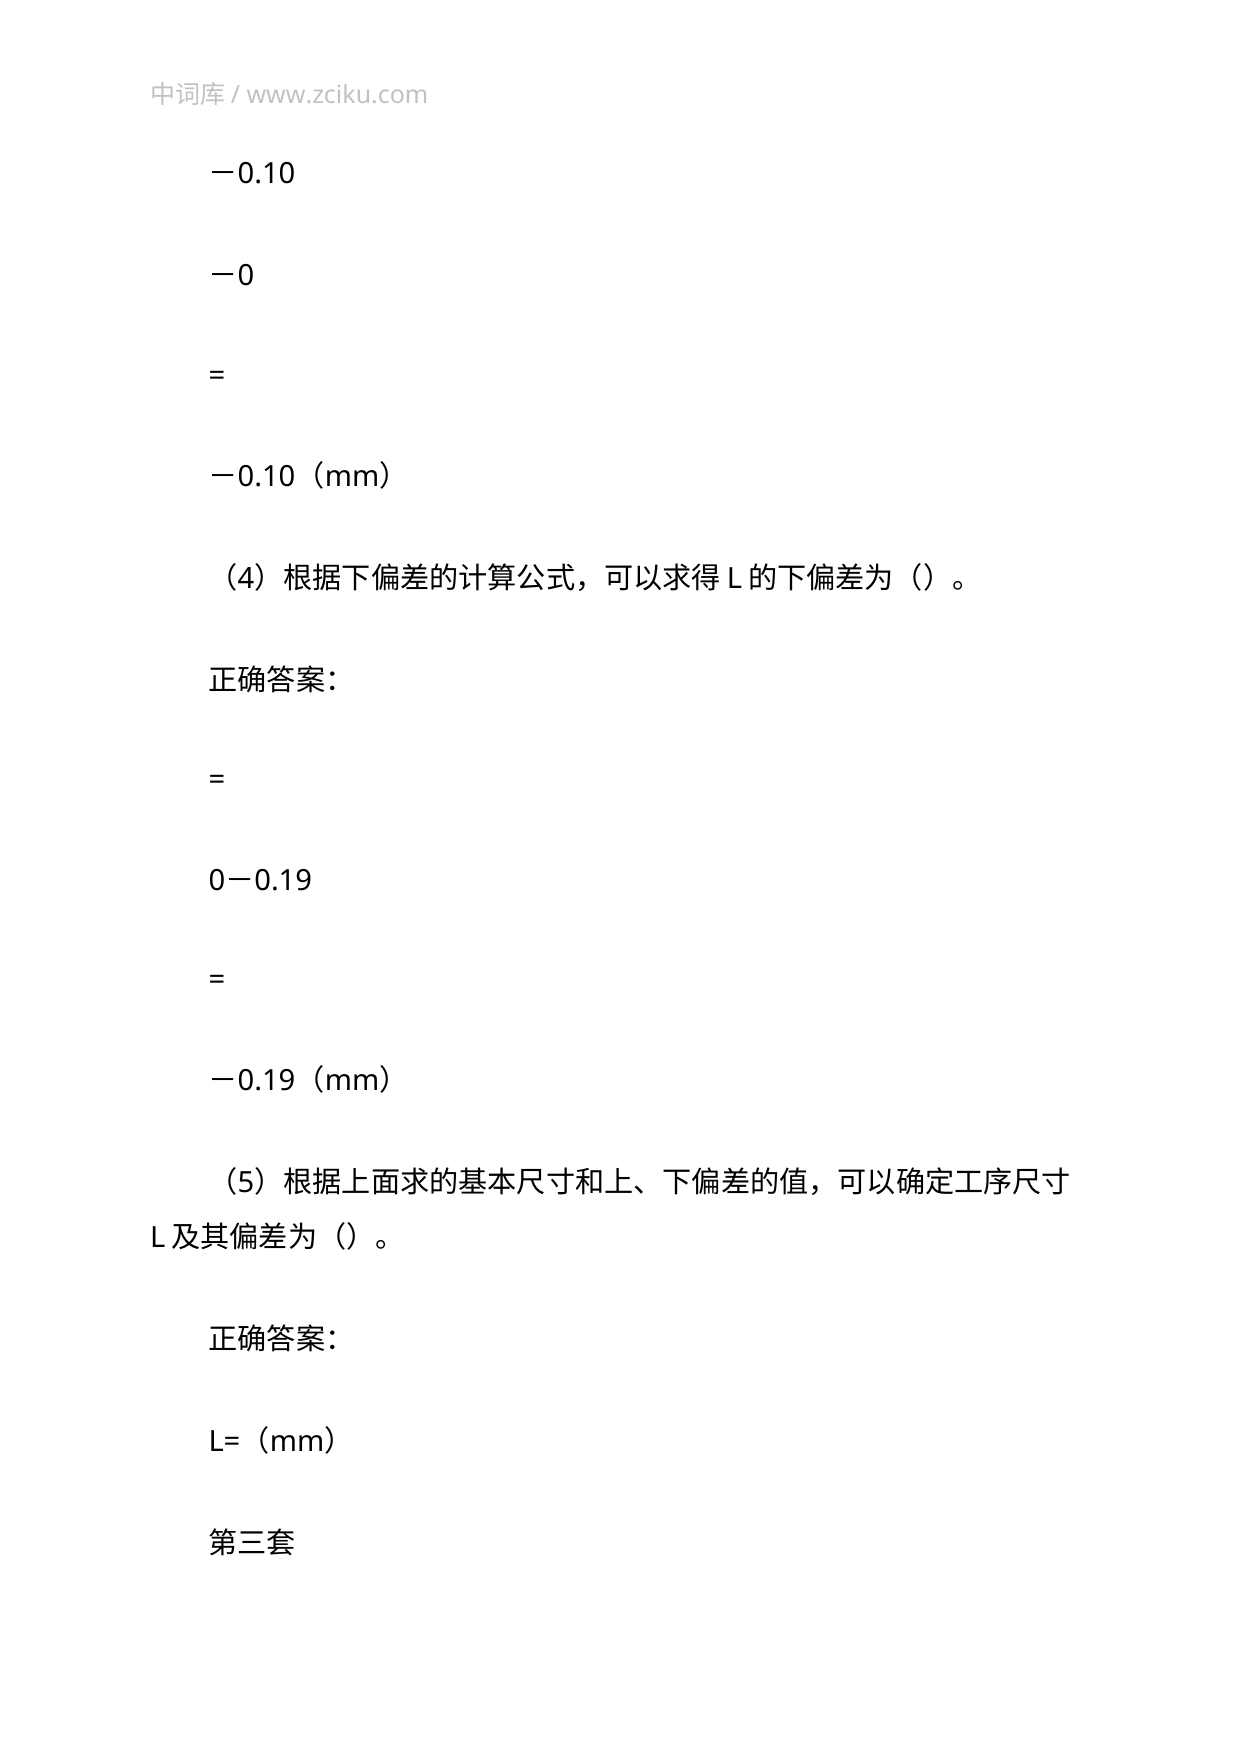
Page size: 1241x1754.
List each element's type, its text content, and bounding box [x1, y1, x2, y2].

text 正确答案： [150, 656, 1090, 699]
text = [150, 758, 1090, 798]
text （5）根据上面求的基本尺寸和上、下偏差的值，可以确定工序尺寸L及其偏差为（）。 [150, 1159, 1090, 1256]
text （4）根据下偏差的计算公式，可以求得L的下偏差为（）。 [150, 554, 1090, 597]
text 第三套 [150, 1520, 1090, 1562]
text L=（mm） [150, 1418, 1090, 1460]
text 0－0.19 [150, 857, 1090, 899]
text －0.10（mm） [150, 452, 1090, 495]
text 正确答案： [150, 1316, 1090, 1358]
text －0.10 [150, 150, 1090, 192]
text = [150, 958, 1090, 998]
text －0.19（mm） [150, 1057, 1090, 1099]
text －0 [150, 252, 1090, 294]
text = [150, 354, 1090, 394]
